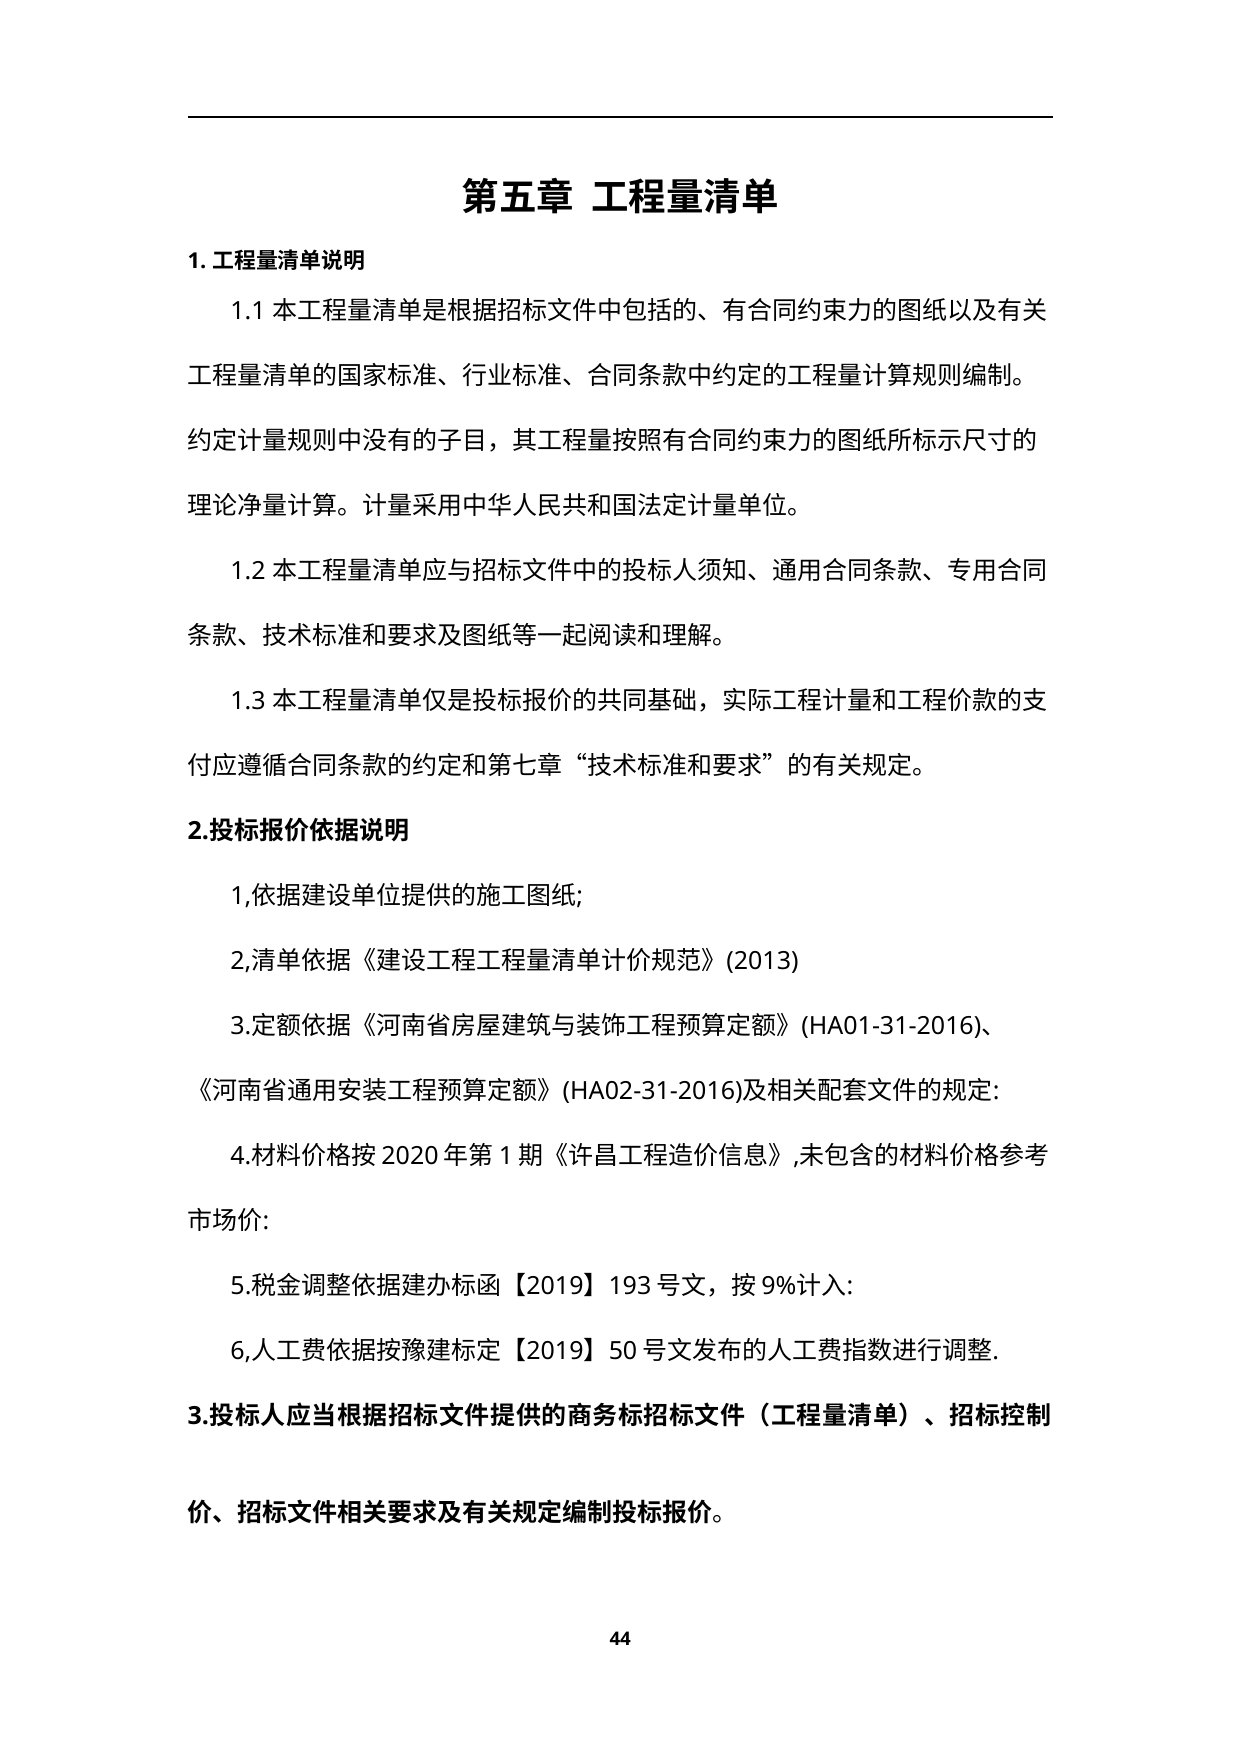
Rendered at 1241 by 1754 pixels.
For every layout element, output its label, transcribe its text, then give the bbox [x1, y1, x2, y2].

list 3.投标人应当根据招标文件提供的商务标招标文件（工程量清单）、招标控制价、招标文件相关要求及有关规定编制投标报价。 [187, 1381, 1053, 1543]
text 6,人工费依据按豫建标定【2019】50号文发布的人工费指数进行调整. [187, 1316, 1053, 1381]
text 1.3 本工程量清单仅是投标报价的共同基础，实际工程计量和工程价款的支付应遵循合同条款的约定和第七章“技术标准和要求”的有关规定。 [187, 666, 1053, 796]
text 第五章 工程量清单 [187, 162, 1053, 227]
text 5.税金调整依据建办标函【2019】193号文，按9%计入: [187, 1251, 1053, 1316]
text 1.1 本工程量清单是根据招标文件中包括的、有合同约束力的图纸以及有关工程量清单的国家标准、行业标准、合同条款中约定的工程量计算规则编制。约定计量规则中没有的子目，其工程量按照有合同约束力的图纸所标示尺寸的理论净量计算。计量采用中华人民共和国法定计量单位。 [187, 276, 1053, 536]
text 3.定额依据《河南省房屋建筑与装饰工程预算定额》(HA01-31-2016)、《河南省通用安装工程预算定额》(HA02-31-2016)及相关配套文件的规定: [187, 991, 1053, 1121]
text 1. 工程量清单说明 [187, 243, 1053, 276]
text 1.2 本工程量清单应与招标文件中的投标人须知、通用合同条款、专用合同条款、技术标准和要求及图纸等一起阅读和理解。 [187, 536, 1053, 666]
text 2,清单依据《建设工程工程量清单计价规范》(2013) [187, 926, 1053, 991]
text 1,依据建设单位提供的施工图纸; [187, 861, 1053, 926]
text 2.投标报价依据说明 [187, 796, 1053, 861]
text 4.材料价格按2020年第1期《许昌工程造价信息》,未包含的材料价格参考市场价: [187, 1121, 1053, 1251]
